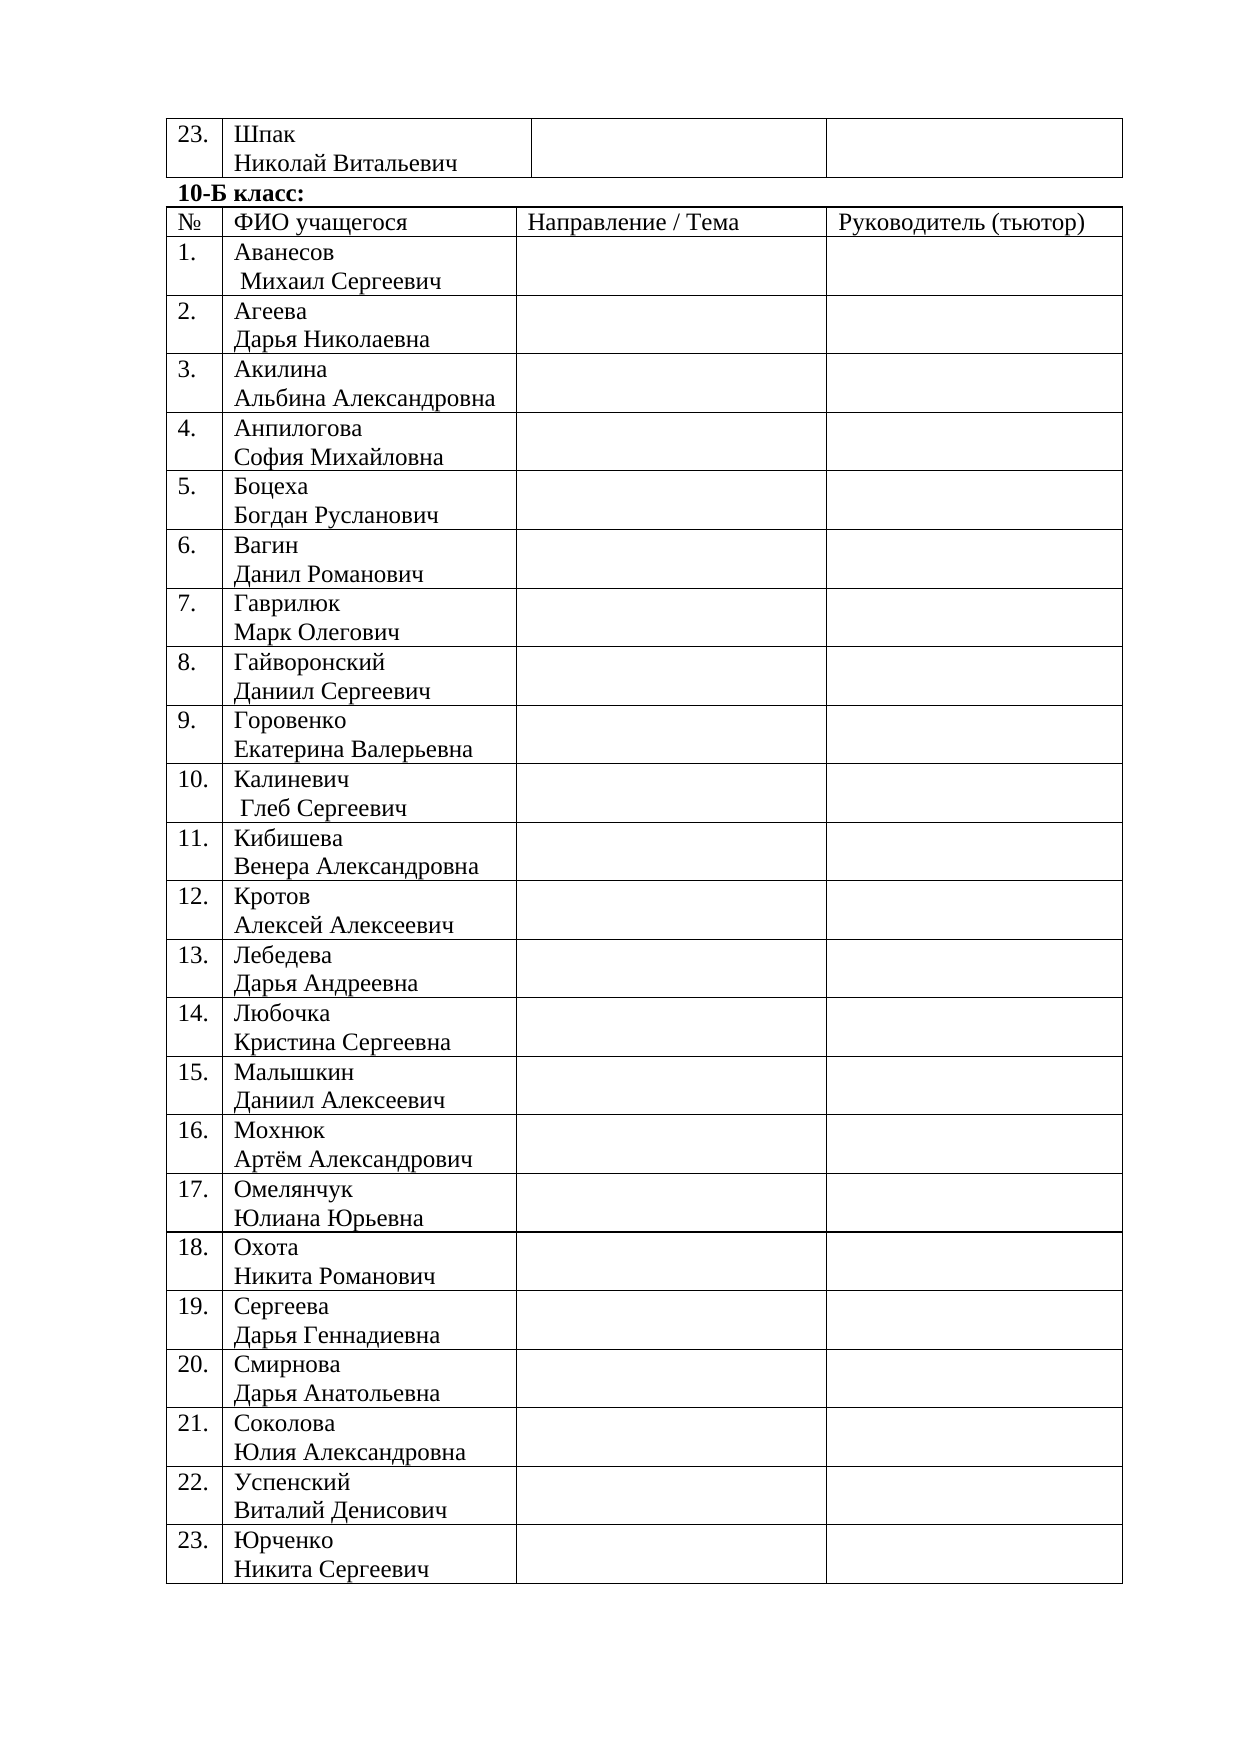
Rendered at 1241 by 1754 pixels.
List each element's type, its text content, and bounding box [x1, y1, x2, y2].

table_cell 19. [167, 1291, 222, 1348]
table_cell [517, 1174, 826, 1231]
table_cell 2. [167, 296, 222, 353]
table_cell [517, 530, 826, 587]
text 10-Б класс: [177, 178, 1152, 206]
table_cell [517, 647, 826, 704]
table_cell Любочка Кристина Сергеевна [223, 998, 516, 1056]
table_cell 4. [167, 413, 222, 470]
table_cell [827, 1525, 1122, 1583]
table_cell [827, 589, 1122, 646]
table_cell [827, 354, 1122, 412]
table_cell Малышкин Даниил Алексеевич [223, 1057, 516, 1114]
table_cell [532, 119, 826, 177]
table_cell Вагин Данил Романович [223, 530, 516, 587]
table_cell Боцеха Богдан Русланович [223, 471, 516, 529]
table_cell Кибишева Венера Александровна [223, 823, 516, 880]
table_cell 14. [167, 998, 222, 1056]
table_cell Кротов Алексей Алексеевич [223, 881, 516, 939]
table_cell Шпак Николай Витальевич [223, 119, 531, 177]
table_cell 11. [167, 823, 222, 880]
table_cell [827, 1174, 1122, 1231]
table_cell 16. [167, 1115, 222, 1173]
table_cell [517, 764, 826, 822]
table_cell [517, 1350, 826, 1407]
table_cell Омелянчук Юлиана Юрьевна [223, 1174, 516, 1231]
table_cell 7. [167, 589, 222, 646]
table_header ФИО учащегося [223, 208, 516, 236]
table_cell [827, 1115, 1122, 1173]
table_cell Успенский Виталий Денисович [223, 1467, 516, 1524]
table_cell 12. [167, 881, 222, 939]
table_cell [517, 1291, 826, 1348]
table_cell [517, 1057, 826, 1114]
table_cell [827, 1408, 1122, 1466]
table_cell 15. [167, 1057, 222, 1114]
table_cell 18. [167, 1233, 222, 1290]
table_cell Акилина Альбина Александровна [223, 354, 516, 412]
table_cell 5. [167, 471, 222, 529]
table_cell [517, 1525, 826, 1583]
table_cell 21. [167, 1408, 222, 1466]
table_cell Мохнюк Артём Александрович [223, 1115, 516, 1173]
table_cell [827, 940, 1122, 997]
table_cell Агеева Дарья Николаевна [223, 296, 516, 353]
table_cell [827, 296, 1122, 353]
table_cell Горовенко Екатерина Валерьевна [223, 706, 516, 763]
table_cell [827, 1057, 1122, 1114]
table_cell [517, 1467, 826, 1524]
table_cell [827, 706, 1122, 763]
table_cell [517, 706, 826, 763]
table_header № [167, 208, 222, 236]
table_cell Анпилогова София Михайловна [223, 413, 516, 470]
table_cell [827, 530, 1122, 587]
table_cell Юрченко Никита Сергеевич [223, 1525, 516, 1583]
table_cell Гаврилюк Марк Олегович [223, 589, 516, 646]
table_cell [517, 1115, 826, 1173]
table_cell [517, 296, 826, 353]
table_cell [517, 471, 826, 529]
table_cell Смирнова Дарья Анатольевна [223, 1350, 516, 1407]
table_cell 9. [167, 706, 222, 763]
table_cell [517, 237, 826, 295]
table_cell [827, 1350, 1122, 1407]
table_cell Соколова Юлия Александровна [223, 1408, 516, 1466]
table_header Направление / Тема [517, 208, 826, 236]
table_cell [517, 1233, 826, 1290]
table_cell [517, 589, 826, 646]
table_cell 10. [167, 764, 222, 822]
table_cell [827, 881, 1122, 939]
table_cell 6. [167, 530, 222, 587]
table_cell 1. [167, 237, 222, 295]
table_cell [827, 764, 1122, 822]
table_cell [517, 823, 826, 880]
table_cell [517, 998, 826, 1056]
table_cell [827, 237, 1122, 295]
table_cell [517, 413, 826, 470]
table_cell [517, 1408, 826, 1466]
table_cell [827, 647, 1122, 704]
table_cell Сергеева Дарья Геннадиевна [223, 1291, 516, 1348]
table_cell 3. [167, 354, 222, 412]
table_cell 8. [167, 647, 222, 704]
table_cell Аванесов Михаил Сергеевич [223, 237, 516, 295]
table_cell 17. [167, 1174, 222, 1231]
table_cell [827, 823, 1122, 880]
table_cell [827, 413, 1122, 470]
table_cell [827, 1291, 1122, 1348]
table_cell [827, 119, 1122, 177]
table_cell [517, 881, 826, 939]
table_cell [517, 940, 826, 997]
table_cell 23. [167, 119, 222, 177]
table_cell Гайворонский Даниил Сергеевич [223, 647, 516, 704]
table_cell Лебедева Дарья Андреевна [223, 940, 516, 997]
table_cell [827, 1233, 1122, 1290]
table_cell [517, 354, 826, 412]
table_cell 20. [167, 1350, 222, 1407]
table_cell 13. [167, 940, 222, 997]
table_cell 23. [167, 1525, 222, 1583]
table_cell Охота Никита Романович [223, 1233, 516, 1290]
table_cell [827, 998, 1122, 1056]
table_cell Калиневич Глеб Сергеевич [223, 764, 516, 822]
table_header Руководитель (тьютор) [827, 208, 1122, 236]
table_cell [827, 1467, 1122, 1524]
table_cell [827, 471, 1122, 529]
table_cell 22. [167, 1467, 222, 1524]
